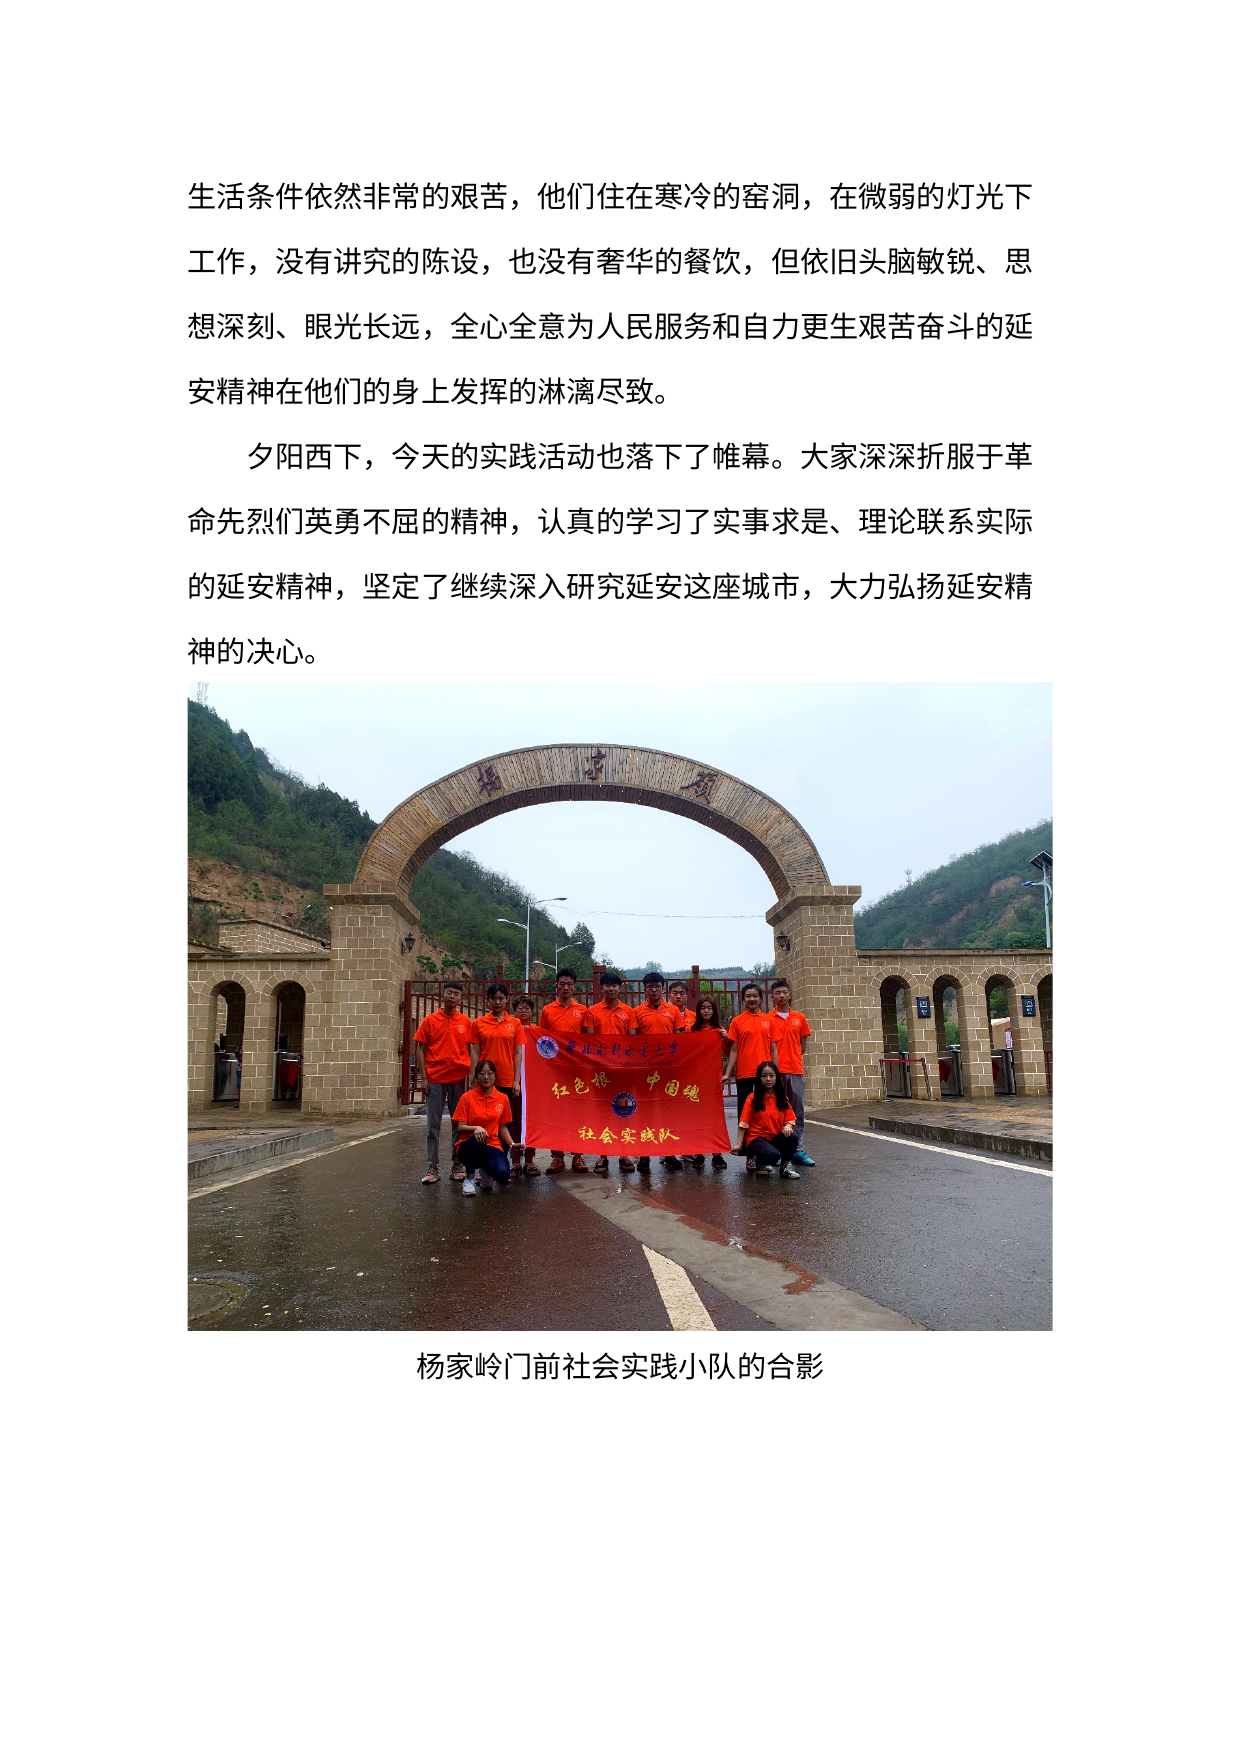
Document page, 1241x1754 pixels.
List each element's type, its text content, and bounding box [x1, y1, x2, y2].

text 夕阳西下，今天的实践活动也落下了帷幕。大家深深折服于革命先烈们英勇不屈的精神，认真的学习了实事求是、理论联系实际的延安精神，坚定了继续深入研究延安这座城市，大力弘扬延安精神的决心。 [187, 422, 1053, 682]
picture [187, 682, 1053, 1331]
text 杨家岭门前社会实践小队的合影 [187, 1332, 1053, 1397]
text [187, 162, 1053, 422]
